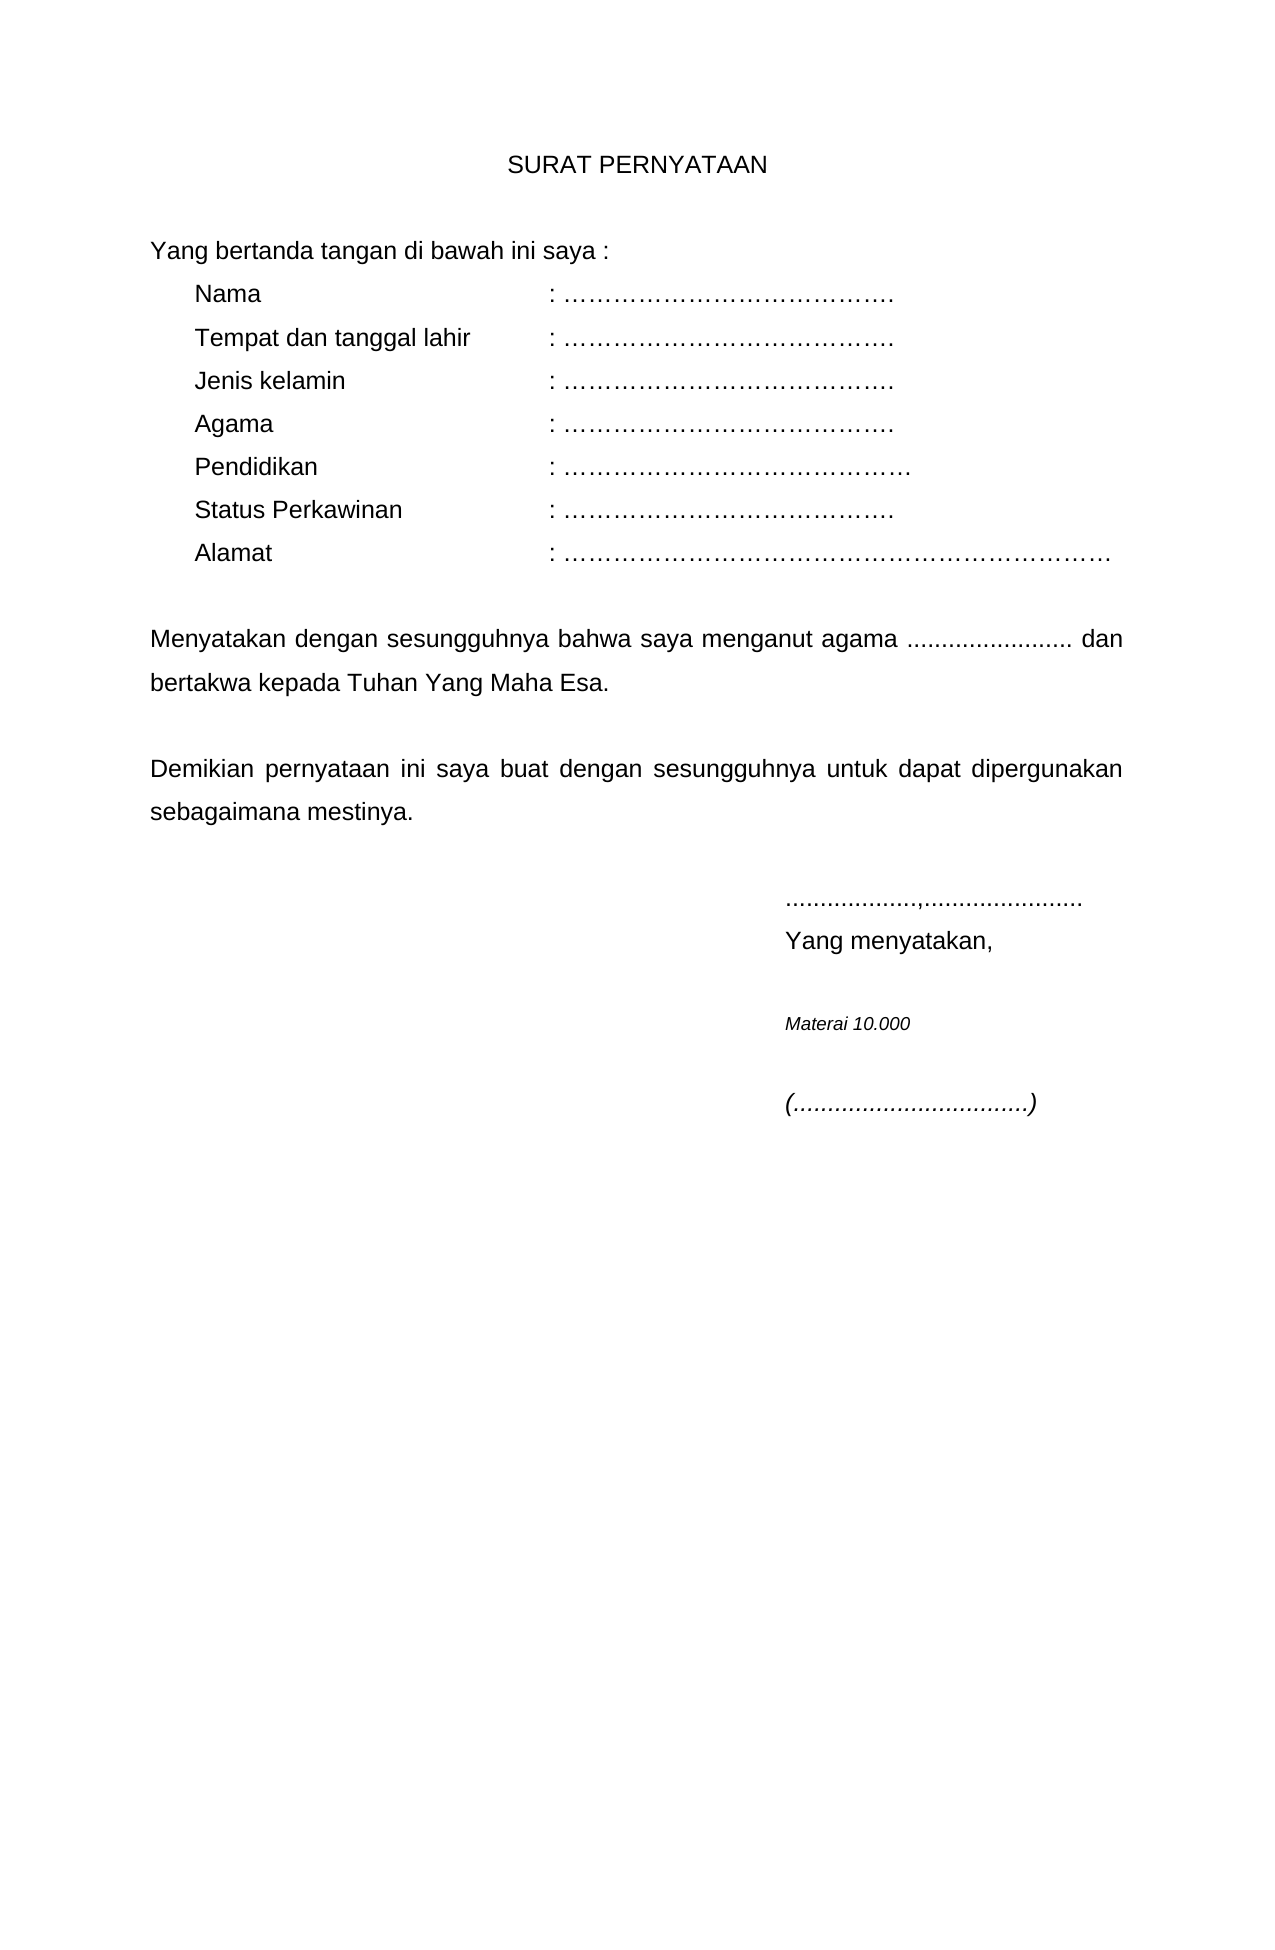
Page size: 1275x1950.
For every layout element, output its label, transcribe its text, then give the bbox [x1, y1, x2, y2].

text ...................,....................... [785, 883, 1125, 912]
text Yang menyatakan, [785, 926, 1125, 955]
text Pendidikan : …………………………………… [194, 452, 1125, 481]
text Agama : …………………………………. [194, 409, 1125, 437]
text Status Perkawinan : …………………………………. [194, 495, 1125, 524]
text Demikian pernyataan ini saya buat dengan sesungguhnya untuk dapat dipergunakan sebagaimana mestinya. [150, 754, 1125, 826]
text Nama : …………………………………. [194, 279, 1125, 308]
text Jenis kelamin : …………………………………. [194, 366, 1125, 394]
text Materai 10.000 [785, 1012, 1125, 1034]
text Alamat : ………………………………………………………… [194, 538, 1125, 567]
text Menyatakan dengan sesungguhnya bahwa saya menganut agama ........................ dan bertakwa kepada Tuhan Yang Maha Esa. [150, 624, 1125, 696]
text Tempat dan tanggal lahir : …………………………………. [194, 322, 1125, 351]
text Yang bertanda tangan di bawah ini saya : [150, 236, 1125, 265]
text SURAT PERNYATAAN [150, 150, 1125, 179]
text (..................................) [785, 1088, 1125, 1117]
